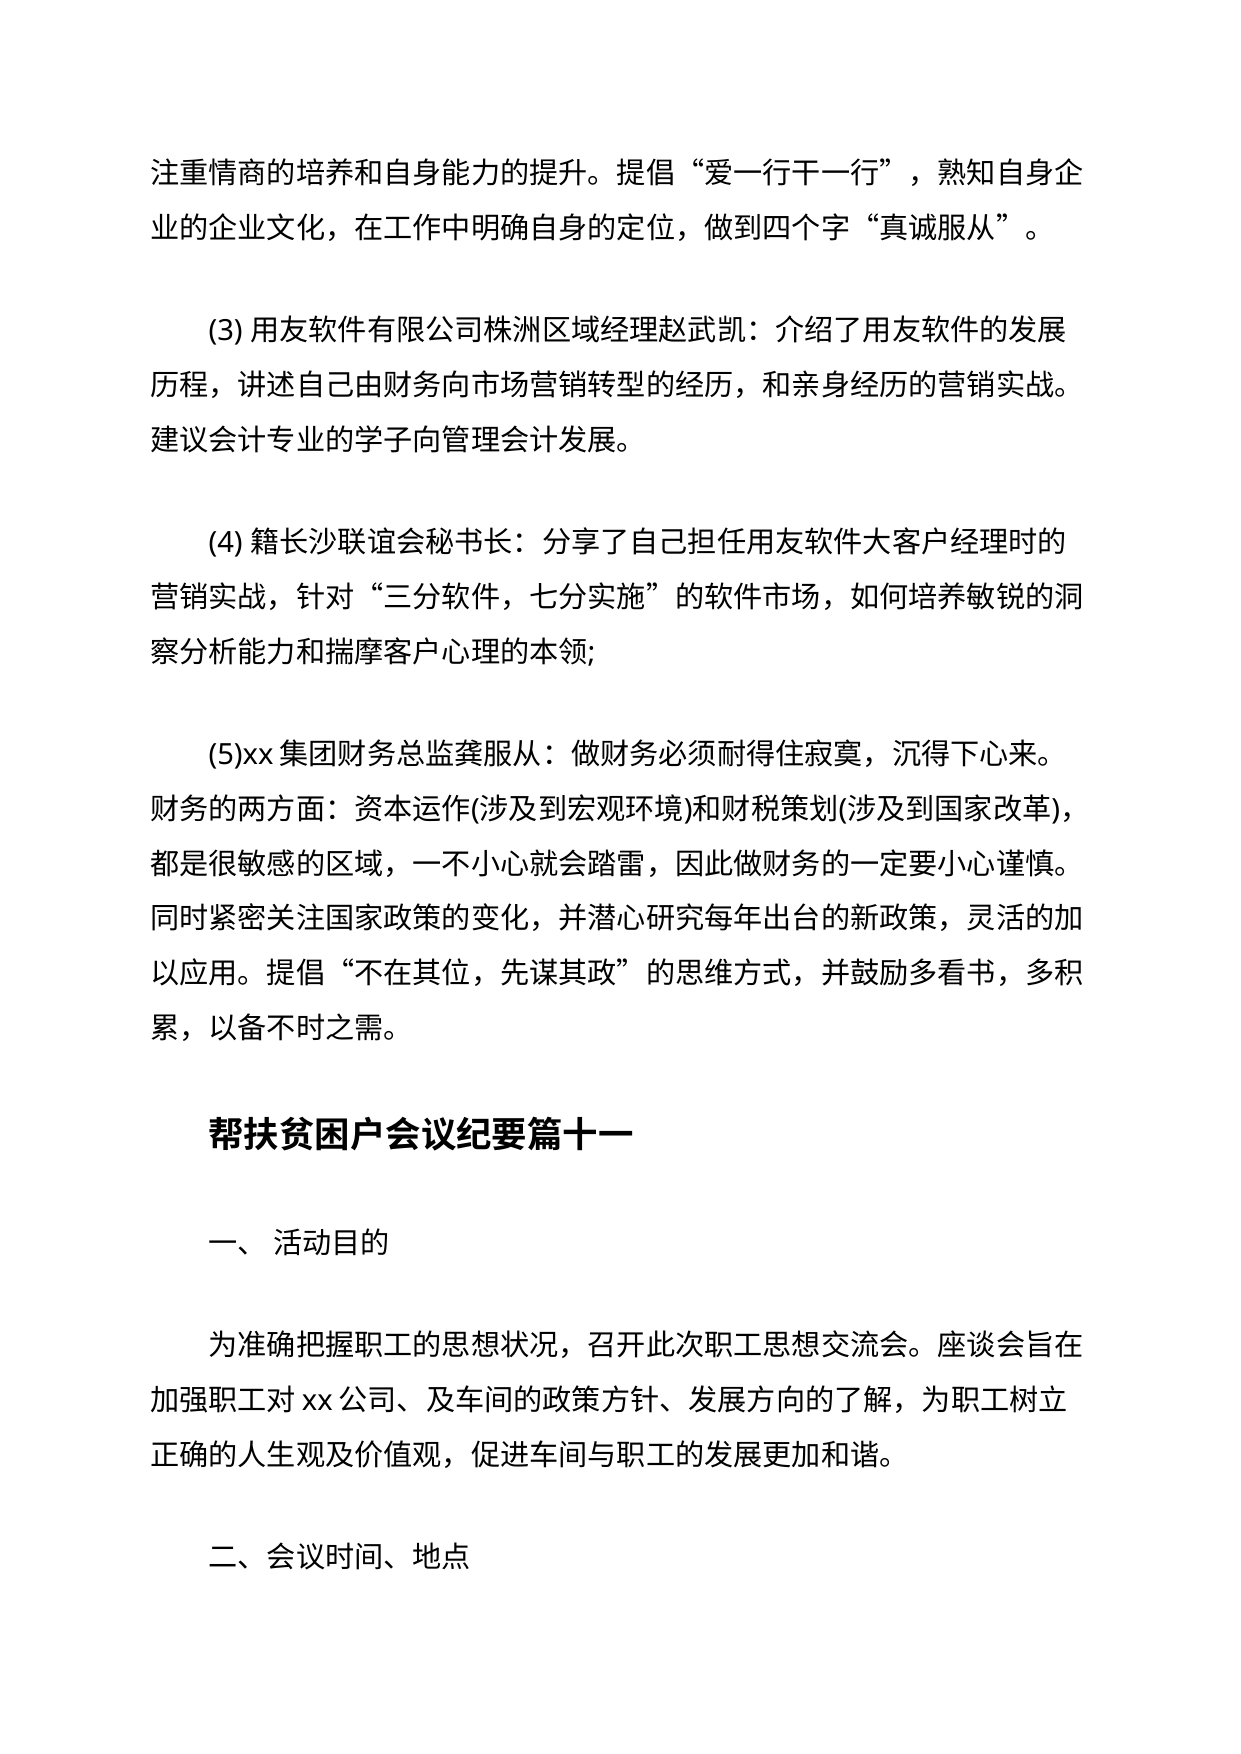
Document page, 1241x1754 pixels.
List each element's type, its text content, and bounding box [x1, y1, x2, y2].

text (4) 籍长沙联谊会秘书长：分享了自己担任用友软件大客户经理时的营销实战，针对“三分软件，七分实施”的软件市场，如何培养敏锐的洞察分析能力和揣摩客户心理的本领; [150, 518, 1090, 671]
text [150, 150, 1090, 247]
text (5)xx集团财务总监龚服从：做财务必须耐得住寂寞，沉得下心来。财务的两方面：资本运作(涉及到宏观环境)和财税策划(涉及到国家改革)，都是很敏感的区域，一不小心就会踏雷，因此做财务的一定要小心谨慎。同时紧密关注国家政策的变化，并潜心研究每年出台的新政策，灵活的加以应用。提倡“不在其位，先谋其政”的思维方式，并鼓励多看书，多积累，以备不时之需。 [150, 730, 1090, 1047]
text 为准确把握职工的思想状况，召开此次职工思想交流会。座谈会旨在加强职工对xx公司、及车间的政策方针、发展方向的了解，为职工树立正确的人生观及价值观，促进车间与职工的发展更加和谐。 [150, 1322, 1090, 1474]
text 一、 活动目的 [150, 1220, 1090, 1262]
text 二、会议时间、地点 [150, 1533, 1090, 1576]
text (3) 用友软件有限公司株洲区域经理赵武凯：介绍了用友软件的发展历程，讲述自己由财务向市场营销转型的经历，和亲身经历的营销实战。建议会计专业的学子向管理会计发展。 [150, 307, 1090, 459]
text 帮扶贫困户会议纪要篇十一 [150, 1107, 1090, 1158]
